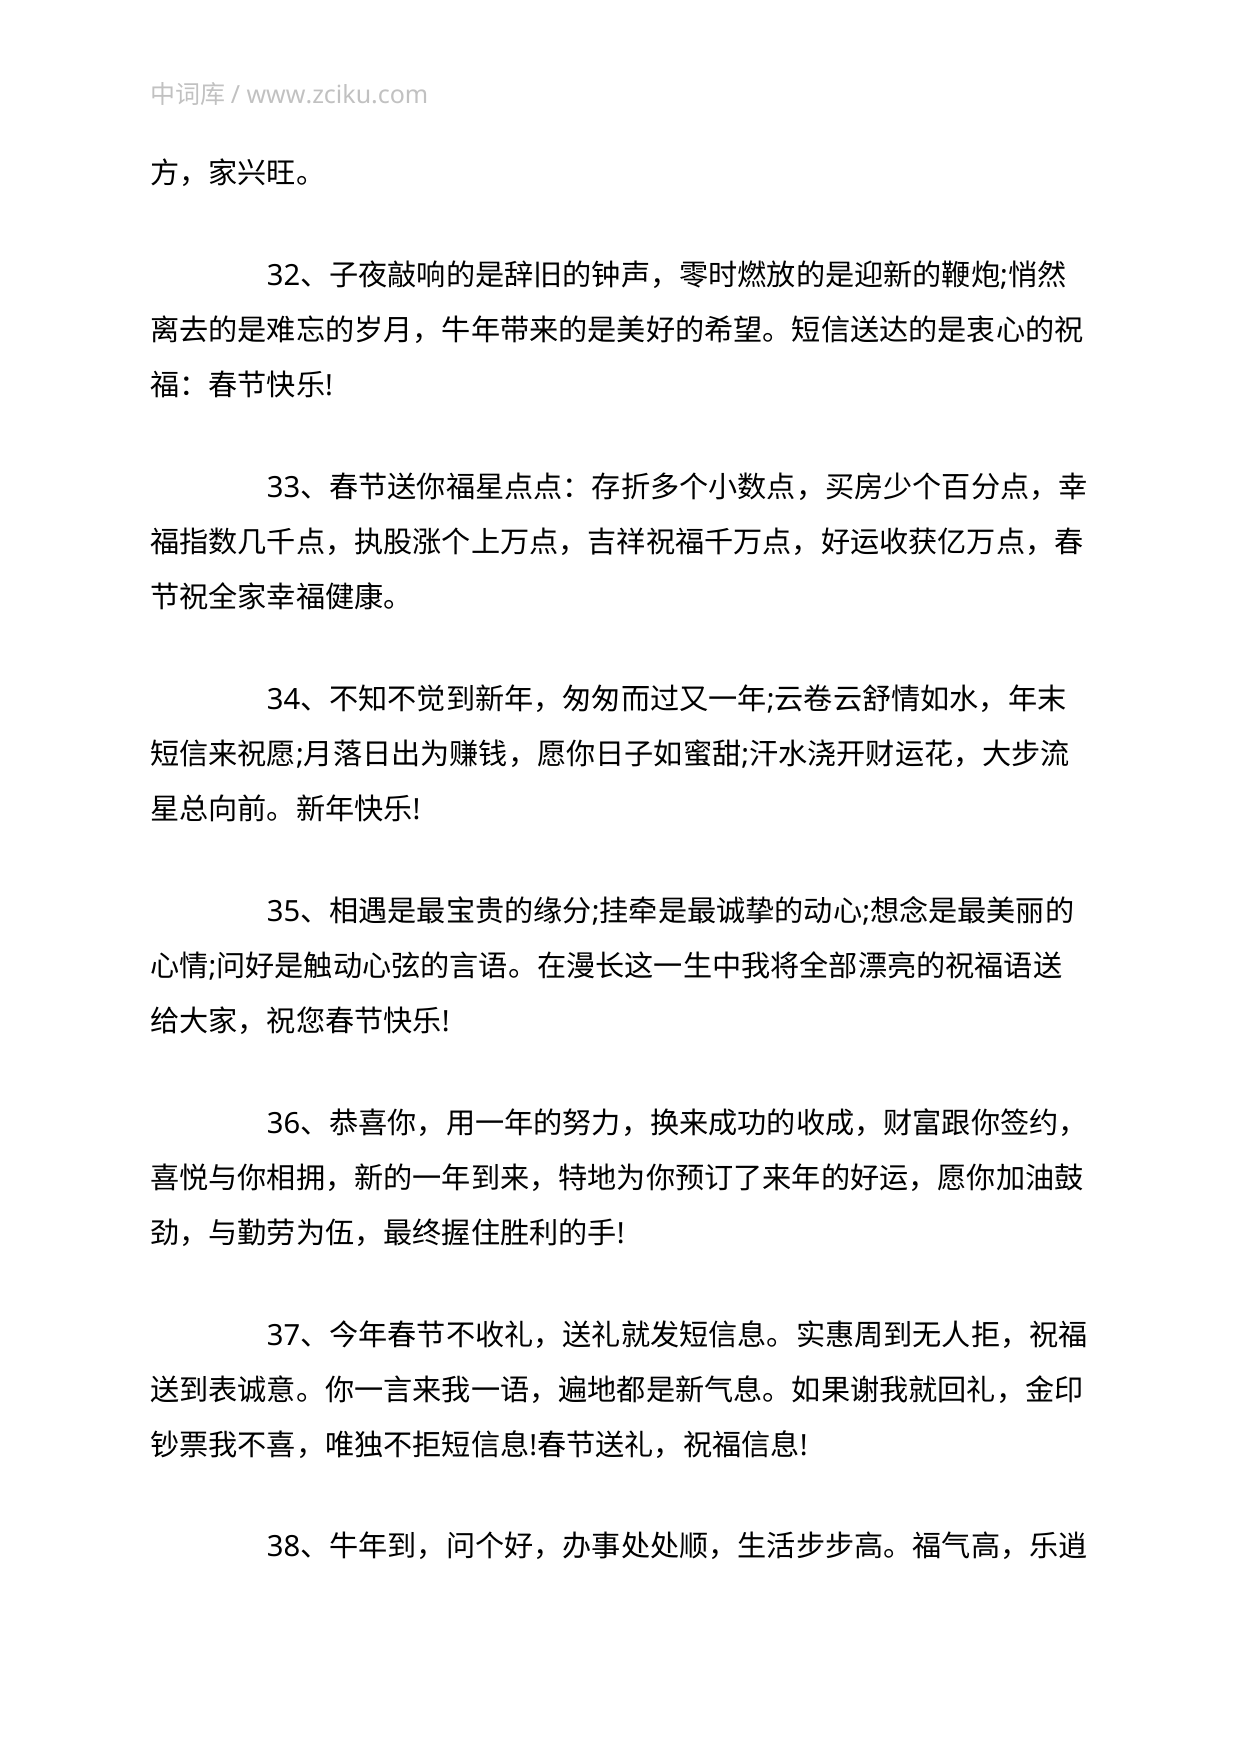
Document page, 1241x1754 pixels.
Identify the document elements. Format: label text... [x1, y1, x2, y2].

text 37、今年春节不收礼，送礼就发短信息。实惠周到无人拒，祝福送到表诚意。你一言来我一语，遍地都是新气息。如果谢我就回礼，金印钞票我不喜，唯独不拒短信息!春节送礼，祝福信息! [150, 1311, 1090, 1463]
text 34、不知不觉到新年，匆匆而过又一年;云卷云舒情如水，年末短信来祝愿;月落日出为赚钱，愿你日子如蜜甜;汗水浇开财运花，大步流星总向前。新年快乐! [150, 675, 1090, 828]
text 36、恭喜你，用一年的努力，换来成功的收成，财富跟你签约，喜悦与你相拥，新的一年到来，特地为你预订了来年的好运，愿你加油鼓劲，与勤劳为伍，最终握住胜利的手! [150, 1099, 1090, 1252]
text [150, 1523, 1090, 1565]
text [150, 150, 1090, 192]
text 35、相遇是最宝贵的缘分;挂牵是最诚挚的动心;想念是最美丽的心情;问好是触动心弦的言语。在漫长这一生中我将全部漂亮的祝福语送给大家，祝您春节快乐! [150, 887, 1090, 1040]
text 33、春节送你福星点点：存折多个小数点，买房少个百分点，幸福指数几千点，执股涨个上万点，吉祥祝福千万点，好运收获亿万点，春节祝全家幸福健康。 [150, 464, 1090, 616]
text 32、子夜敲响的是辞旧的钟声，零时燃放的是迎新的鞭炮;悄然离去的是难忘的岁月，牛年带来的是美好的希望。短信送达的是衷心的祝福：春节快乐! [150, 252, 1090, 404]
